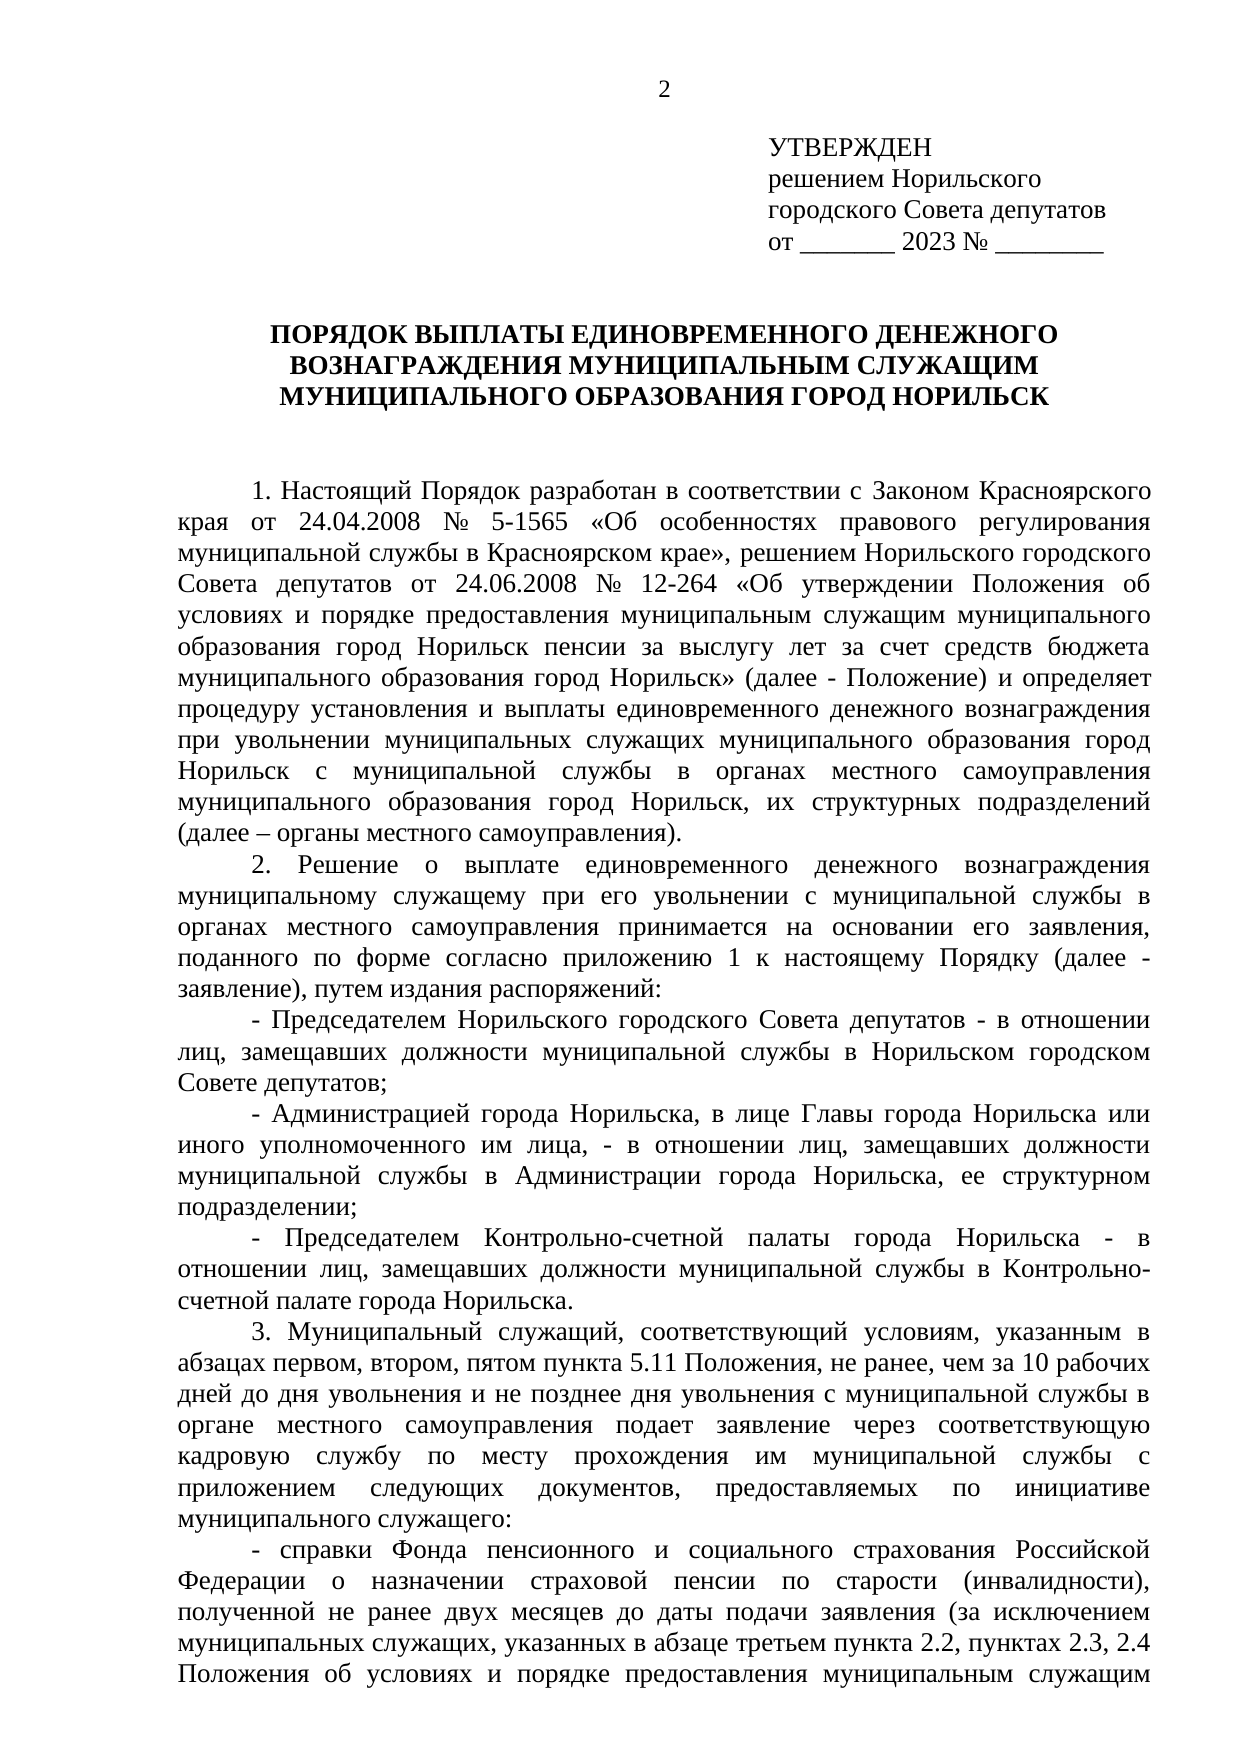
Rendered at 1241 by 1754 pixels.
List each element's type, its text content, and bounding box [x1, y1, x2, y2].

text 1. Настоящий Порядок разработан в соответствии с Законом Красноярского края от 24.04.2008 № 5-1565 «Об особенностях правового регулирования муниципальной службы в Красноярском крае», решением Норильского городского Совета депутатов от 24.06.2008 № 12-264 «Об утверждении Положения об условиях и порядке предоставления муниципальным служащим муниципального образования город Норильск пенсии за выслугу лет за счет средств бюджета муниципального образования город Норильск» (далее - Положение) и определяет процедуру установления и выплаты единовременного денежного вознаграждения при увольнении муниципальных служащих муниципального образования город Норильск с муниципальной службы в органах местного самоуправления муниципального образования город Норильск, их структурных подразделений (далее – органы местного самоуправления). [177, 474, 1152, 848]
text решением Норильского городского Совета депутатов [768, 162, 1152, 225]
text от _______ 2023 № ________ [768, 225, 1152, 256]
text Порядок выплаты единовременного денежного вознаграждения муниципальным служащим муниципального образования город Норильск [177, 318, 1152, 412]
text 3. Муниципальный служащий, соответствующий условиям, указанным в абзацах первом, втором, пятом пункта 5.11 Положения, не ранее, чем за 10 рабочих дней до дня увольнения и не позднее дня увольнения с муниципальной службы в органе местного самоуправления подает заявление через соответствующую кадровую службу по месту прохождения им муниципальной службы с приложением следующих документов, предоставляемых по инициативе муниципального служащего: [177, 1315, 1152, 1533]
text 2. Решение о выплате единовременного денежного вознаграждения муниципальному служащему при его увольнении с муниципальной службы в органах местного самоуправления принимается на основании его заявления, поданного по форме согласно приложению 1 к настоящему Порядку (далее - заявление), путем издания распоряжений: [177, 848, 1152, 1003]
text УТВЕРЖДЕН [768, 131, 1152, 162]
text - Председателем Контрольно-счетной палаты города Норильска - в отношении лиц, замещавших должности муниципальной службы в Контрольно-счетной палате города Норильска. [177, 1221, 1152, 1315]
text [177, 1533, 1152, 1689]
text - Администрацией города Норильска, в лице Главы города Норильска или иного уполномоченного им лица, - в отношении лиц, замещавших должности муниципальной службы в Администрации города Норильска, ее структурном подразделении; [177, 1097, 1152, 1221]
text - Председателем Норильского городского Совета депутатов - в отношении лиц, замещавших должности муниципальной службы в Норильском городском Совете депутатов; [177, 1003, 1152, 1097]
